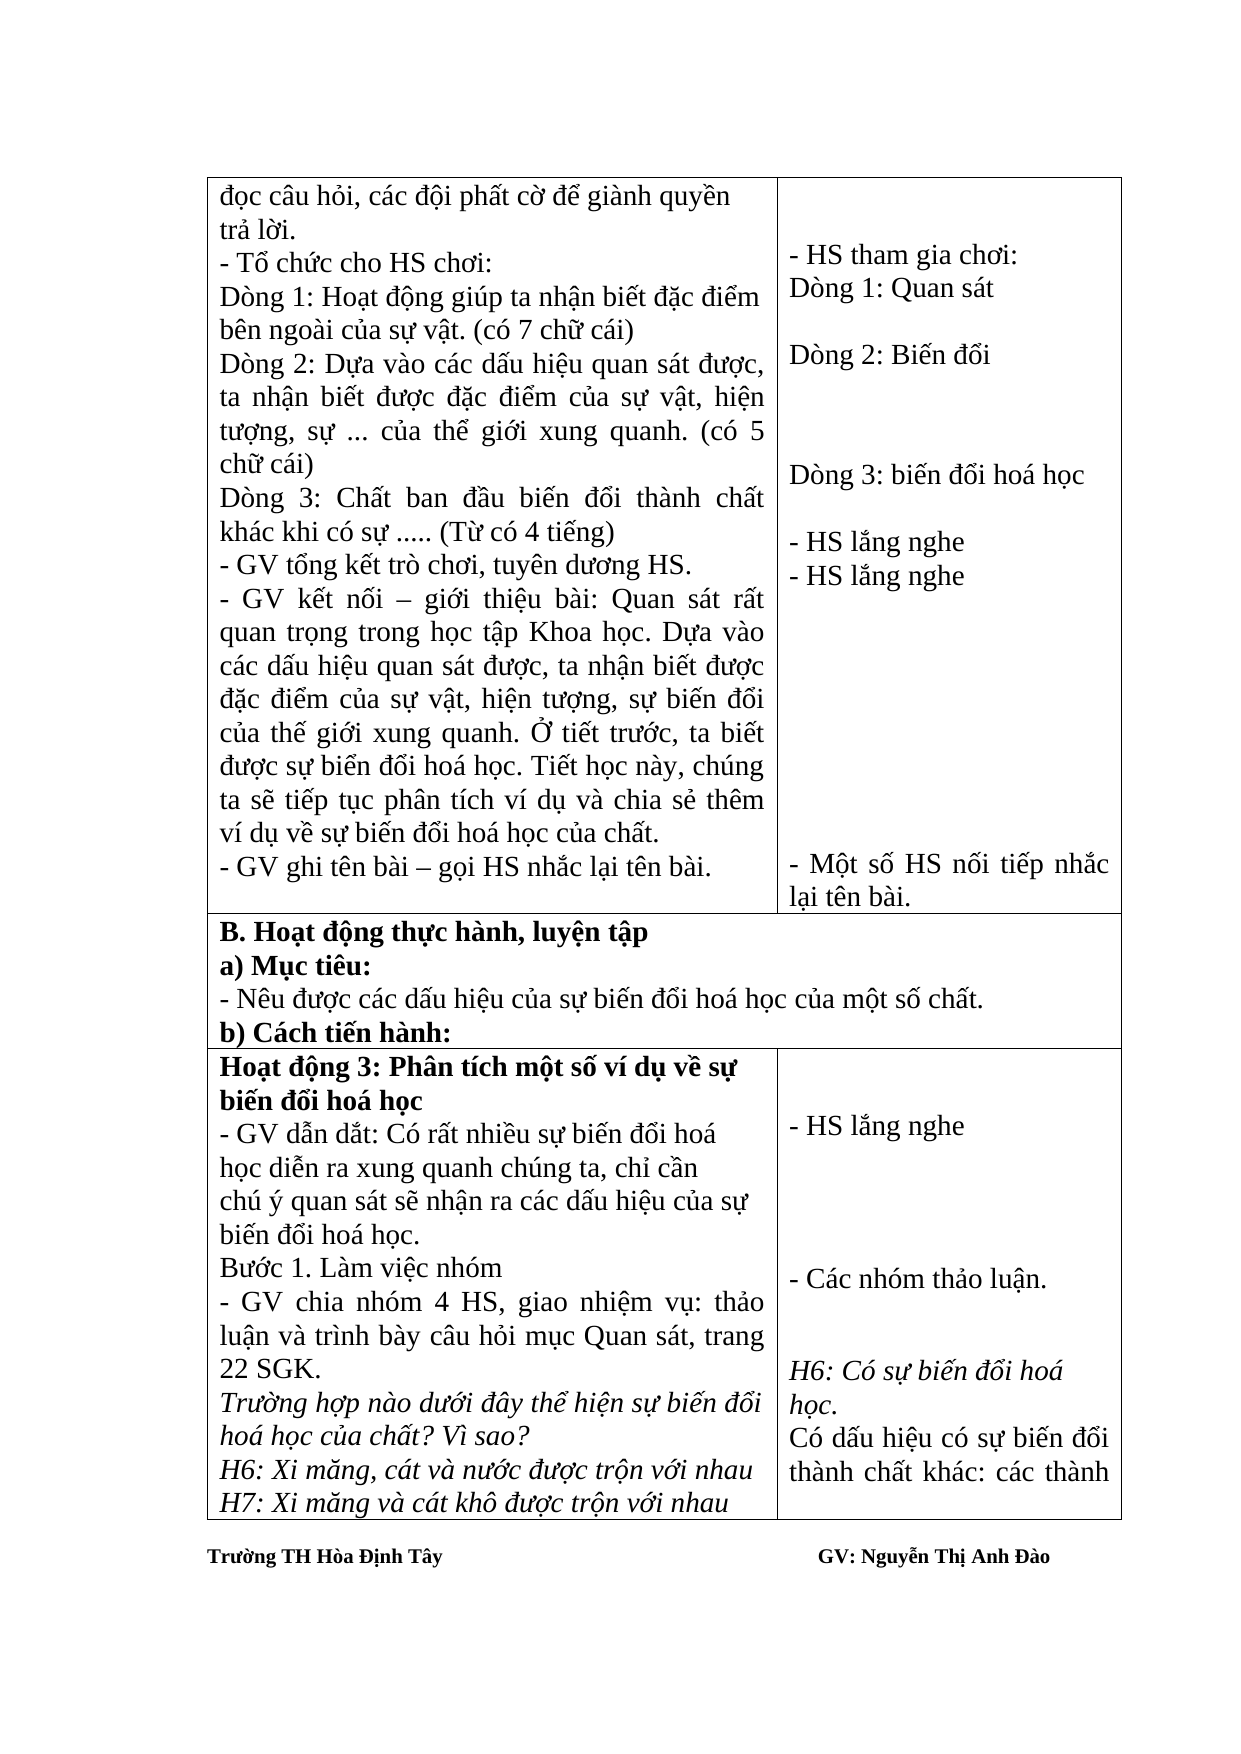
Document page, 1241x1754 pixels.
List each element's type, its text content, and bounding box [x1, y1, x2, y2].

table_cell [208, 1049, 777, 1519]
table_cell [778, 1049, 1121, 1519]
table_cell B. Hoạt động thực hành, luyện tập a) Mục tiêu: - Nêu được các dấu hiệu của sự biến đổi hoá học của một số chất. b) Cách tiến hành: [208, 914, 1121, 1048]
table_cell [778, 178, 1121, 913]
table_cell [208, 178, 777, 913]
